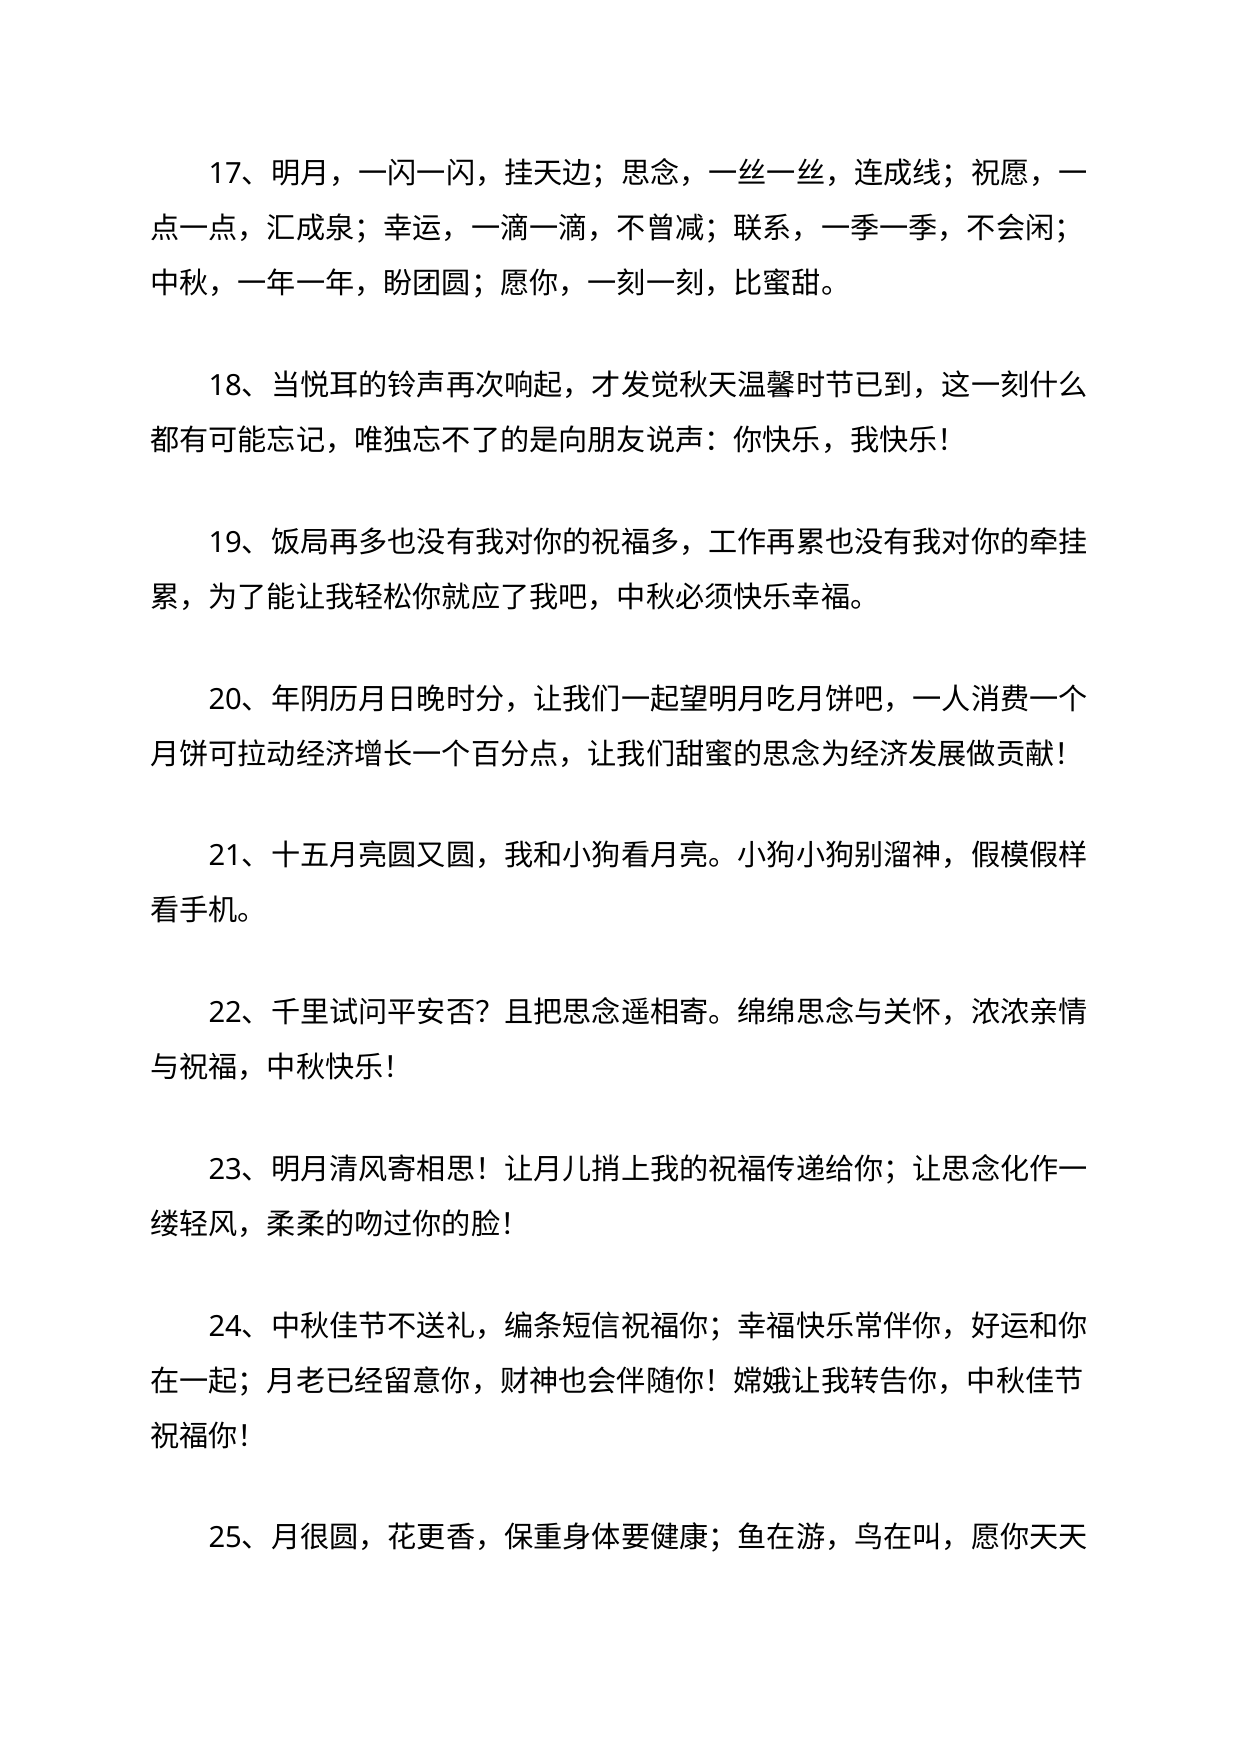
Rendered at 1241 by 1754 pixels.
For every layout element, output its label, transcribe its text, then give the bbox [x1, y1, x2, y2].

text 17、明月，一闪一闪，挂天边；思念，一丝一丝，连成线；祝愿，一点一点，汇成泉；幸运，一滴一滴，不曾减；联系，一季一季，不会闲；中秋，一年一年，盼团圆；愿你，一刻一刻，比蜜甜。 [150, 150, 1090, 302]
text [150, 1514, 1090, 1556]
text 24、中秋佳节不送礼，编条短信祝福你；幸福快乐常伴你，好运和你在一起；月老已经留意你，财神也会伴随你！嫦娥让我转告你，中秋佳节祝福你！ [150, 1302, 1090, 1454]
text 21、十五月亮圆又圆，我和小狗看月亮。小狗小狗别溜神，假模假样看手机。 [150, 832, 1090, 929]
text 20、年阴历月日晚时分，让我们一起望明月吃月饼吧，一人消费一个月饼可拉动经济增长一个百分点，让我们甜蜜的思念为经济发展做贡献！ [150, 675, 1090, 772]
text 23、明月清风寄相思！让月儿捎上我的祝福传递给你；让思念化作一缕轻风，柔柔的吻过你的脸！ [150, 1146, 1090, 1243]
text 22、千里试问平安否？且把思念遥相寄。绵绵思念与关怀，浓浓亲情与祝福，中秋快乐！ [150, 989, 1090, 1086]
text 19、饭局再多也没有我对你的祝福多，工作再累也没有我对你的牵挂累，为了能让我轻松你就应了我吧，中秋必须快乐幸福。 [150, 518, 1090, 616]
text 18、当悦耳的铃声再次响起，才发觉秋天温馨时节已到，这一刻什么都有可能忘记，唯独忘不了的是向朋友说声：你快乐，我快乐！ [150, 362, 1090, 459]
